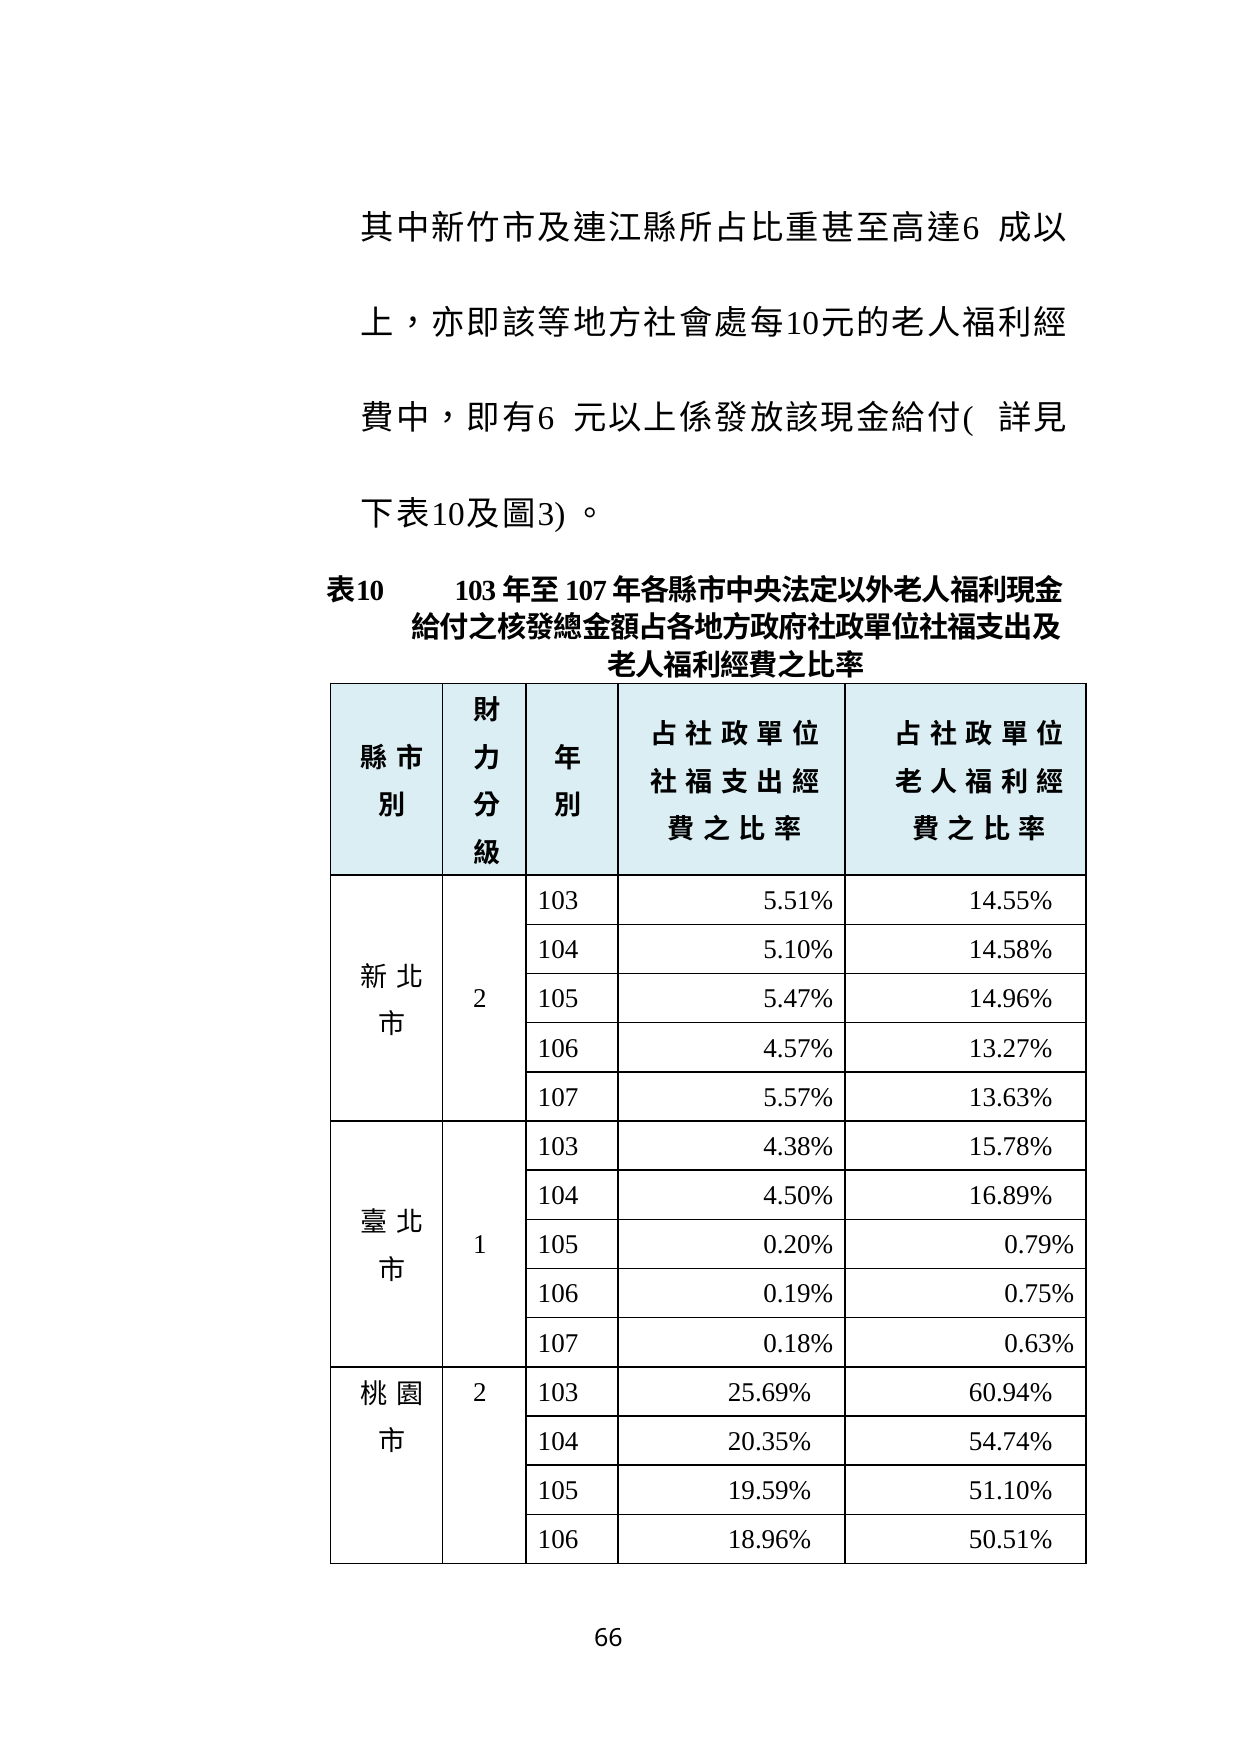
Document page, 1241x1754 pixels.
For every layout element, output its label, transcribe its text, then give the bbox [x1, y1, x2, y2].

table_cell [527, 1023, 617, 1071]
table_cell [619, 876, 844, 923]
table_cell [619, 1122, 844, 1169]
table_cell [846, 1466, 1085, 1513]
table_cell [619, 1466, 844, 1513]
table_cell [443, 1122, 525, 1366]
text 103年至107年各縣市中央法定以外老人福利現金給付之核發總金額占各地方政府社政單位社福支出及老人福利經費之比率 [316, 570, 1075, 682]
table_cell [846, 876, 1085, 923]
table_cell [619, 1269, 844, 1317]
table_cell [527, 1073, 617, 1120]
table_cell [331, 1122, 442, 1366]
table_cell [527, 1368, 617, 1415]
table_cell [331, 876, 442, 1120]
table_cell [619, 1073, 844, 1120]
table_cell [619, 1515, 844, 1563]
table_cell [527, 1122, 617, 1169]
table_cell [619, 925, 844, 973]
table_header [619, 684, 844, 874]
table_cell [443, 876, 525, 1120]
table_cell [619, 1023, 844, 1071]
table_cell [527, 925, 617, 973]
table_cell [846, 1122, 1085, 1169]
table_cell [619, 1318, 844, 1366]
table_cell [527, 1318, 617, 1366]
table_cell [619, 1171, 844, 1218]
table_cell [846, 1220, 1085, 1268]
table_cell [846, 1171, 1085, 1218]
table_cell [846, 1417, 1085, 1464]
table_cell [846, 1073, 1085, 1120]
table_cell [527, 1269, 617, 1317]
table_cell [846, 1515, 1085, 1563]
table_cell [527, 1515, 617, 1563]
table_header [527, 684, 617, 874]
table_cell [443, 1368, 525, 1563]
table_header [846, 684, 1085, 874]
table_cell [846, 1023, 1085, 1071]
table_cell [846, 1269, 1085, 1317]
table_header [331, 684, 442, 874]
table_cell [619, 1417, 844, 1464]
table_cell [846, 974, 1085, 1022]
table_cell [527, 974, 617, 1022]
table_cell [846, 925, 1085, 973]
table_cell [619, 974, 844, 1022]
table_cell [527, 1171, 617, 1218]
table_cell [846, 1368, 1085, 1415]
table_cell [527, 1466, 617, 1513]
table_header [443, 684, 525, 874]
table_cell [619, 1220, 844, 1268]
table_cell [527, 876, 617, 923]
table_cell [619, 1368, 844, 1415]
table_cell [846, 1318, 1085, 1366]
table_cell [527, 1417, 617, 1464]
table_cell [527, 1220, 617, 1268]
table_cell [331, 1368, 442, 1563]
